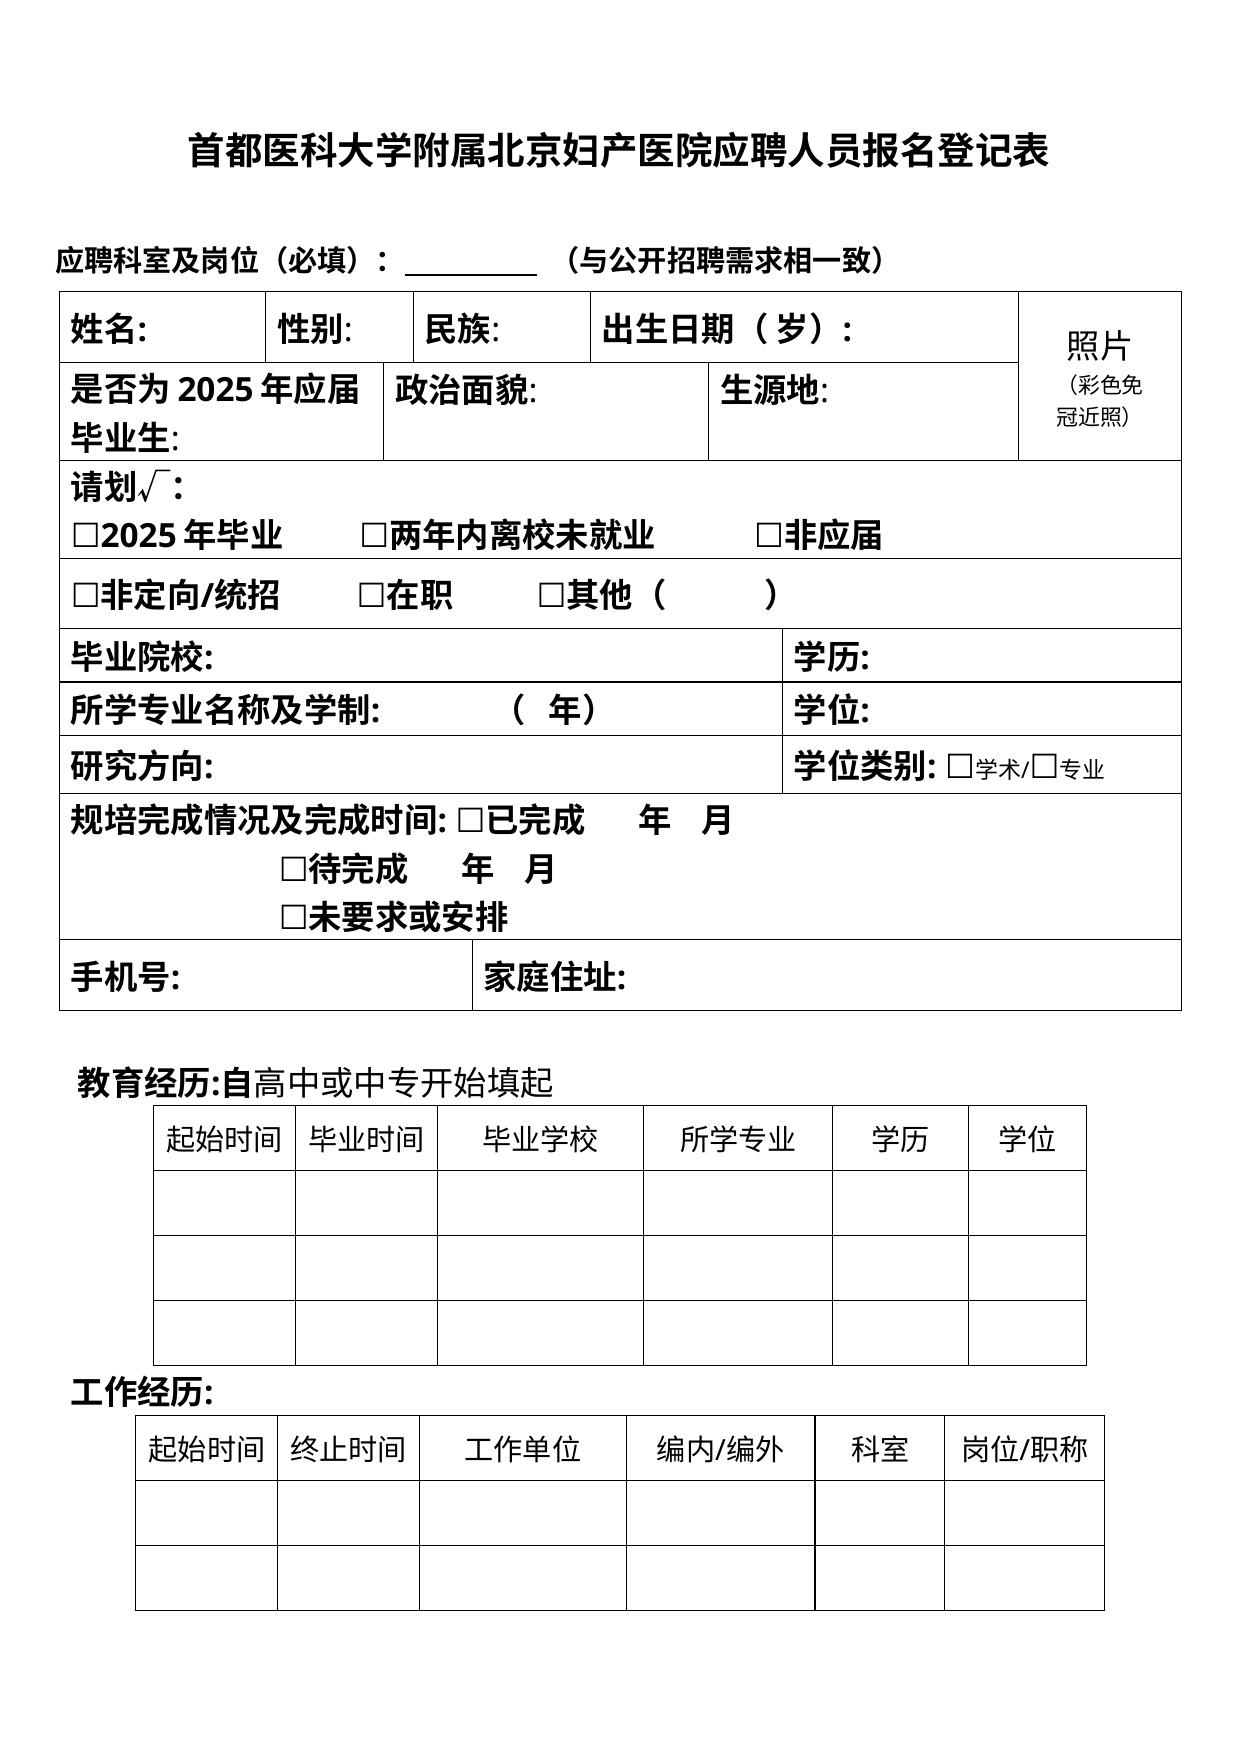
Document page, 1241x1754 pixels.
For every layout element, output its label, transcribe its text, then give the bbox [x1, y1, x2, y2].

table_cell 所学专业名称及学制: （ 年） [60, 683, 782, 734]
text 首都医科大学附属北京妇产医院应聘人员报名登记表 [187, 121, 1073, 175]
table_cell 手机号: [60, 940, 472, 1010]
table_cell 是否为2025年应届 毕业生: [60, 363, 383, 460]
table_header 姓名: [60, 292, 265, 362]
table_cell 请划√： 2025年毕业 两年内离校未就业 非应届 [60, 461, 1181, 557]
table_cell 工作经历: [59, 1366, 1181, 1611]
table_cell 教育经历:自高中或中专开始填起 [59, 1011, 1181, 1366]
table_header 照片 （彩色免 冠近照） [1019, 292, 1181, 460]
table_header 民族: [414, 292, 590, 362]
table_cell 政治面貌: [384, 363, 708, 460]
table_cell 学历: [783, 629, 1181, 681]
table_cell 学位: [783, 683, 1181, 734]
text 应聘科室及岗位（必填）： （与公开招聘需求相一致） [55, 226, 1147, 291]
table_header 性别: [266, 292, 413, 362]
table_header 出生日期（ 岁）: [591, 292, 1018, 362]
table_cell 规培完成情况及完成时间: 已完成 年 月 待完成 年 月 未要求或安排 [60, 794, 1181, 939]
table_cell 生源地: [709, 363, 1018, 460]
table_cell 学位类别: 学术/专业 [783, 736, 1181, 793]
table_cell 家庭住址: [473, 940, 1181, 1010]
table_cell 毕业院校: [60, 629, 782, 681]
table_cell 非定向/统招 在职 其他（ ） [60, 559, 1181, 628]
table_cell 研究方向: [60, 736, 782, 793]
